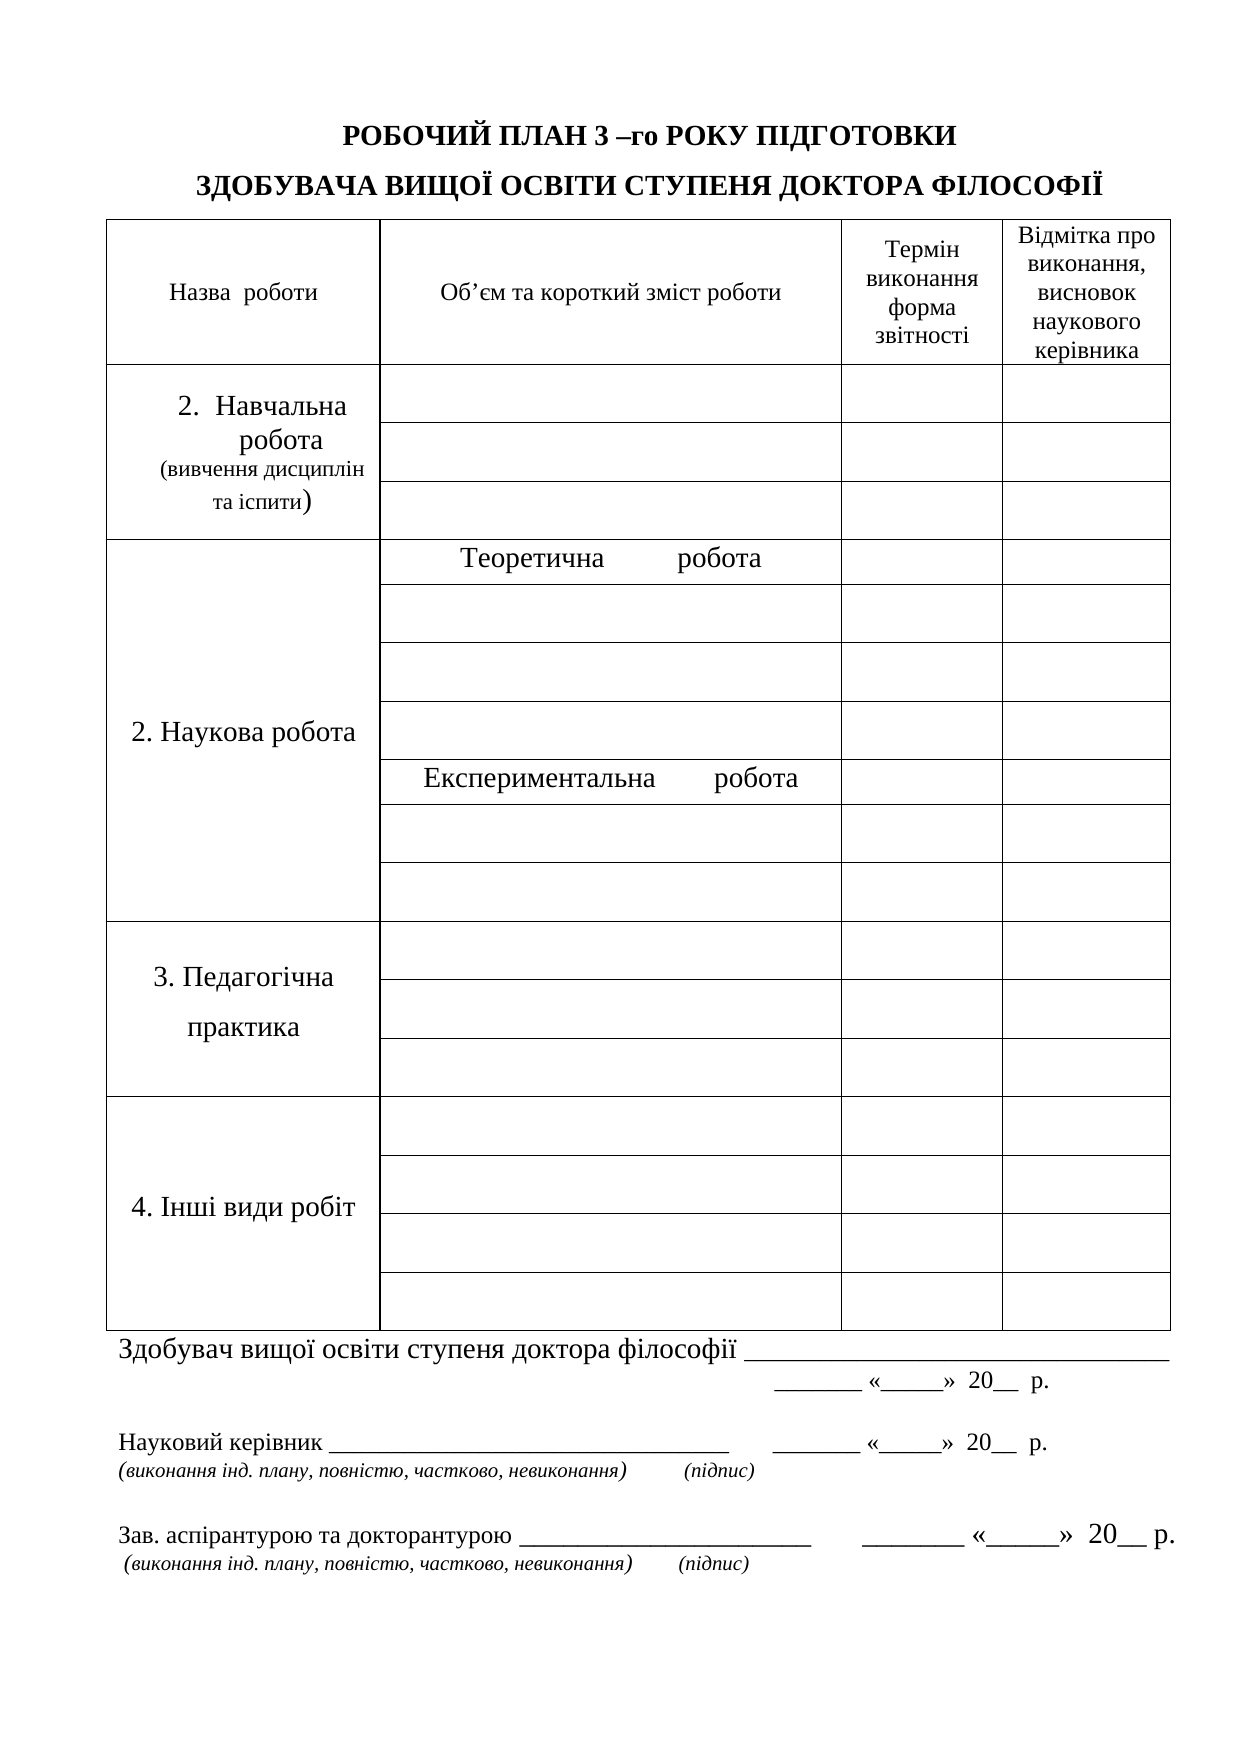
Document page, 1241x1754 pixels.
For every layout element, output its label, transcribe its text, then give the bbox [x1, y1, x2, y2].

table_cell [381, 863, 841, 921]
table_cell [1003, 1039, 1170, 1096]
table_cell [842, 805, 1002, 862]
table_cell [842, 585, 1002, 642]
table_cell [842, 1273, 1002, 1330]
table_cell [842, 643, 1002, 701]
table_cell [1003, 760, 1170, 803]
table_cell Теоретична робота [381, 540, 841, 583]
table_cell [381, 1214, 841, 1272]
table_cell [842, 423, 1002, 481]
table_cell [381, 1156, 841, 1213]
table_cell [1003, 863, 1170, 921]
table_cell [1003, 482, 1170, 539]
table_cell [1003, 1156, 1170, 1213]
table_cell [1003, 540, 1170, 583]
table_header Відмітка про виконання, висновок наукового керівника [1003, 220, 1170, 363]
table_cell [842, 922, 1002, 979]
table_cell [1003, 585, 1170, 642]
table_cell [1003, 702, 1170, 759]
table_cell [842, 1039, 1002, 1096]
table_cell [381, 922, 841, 979]
text ЗДОБУВАЧА ВИЩОЇ ОСВІТИ СТУПЕНЯ ДОКТОРА ФІЛОСОФІЇ [118, 168, 1181, 202]
table_cell [842, 482, 1002, 539]
table_cell [1003, 805, 1170, 862]
table_cell Експериментальна робота [381, 760, 841, 803]
table_cell [842, 702, 1002, 759]
table_cell 2. Наукова робота [107, 540, 379, 921]
table_cell [381, 1039, 841, 1096]
table_cell [381, 643, 841, 701]
table_cell [1003, 922, 1170, 979]
text Науковий керівник ________________________________ _______ «_____» 20__ р. [118, 1427, 1181, 1456]
text Здобувач вищої освіти ступеня доктора філософії __________________________________ [118, 1331, 1181, 1365]
table_cell [1003, 423, 1170, 481]
table_cell [1003, 365, 1170, 422]
table_header Термін виконання форма звітності [842, 220, 1002, 363]
table_cell [381, 482, 841, 539]
table_cell [381, 980, 841, 1038]
text Зав. аспірантурою та докторантурою ____________________ _______ «_____» 20__ р. [118, 1516, 1181, 1549]
table_cell Навчальна робота (вивчення дисциплін та іспити) [107, 365, 379, 539]
table_cell [1003, 980, 1170, 1038]
table_cell 3. Педагогічна практика [107, 922, 379, 1096]
table_cell [842, 760, 1002, 803]
table_cell [842, 1097, 1002, 1155]
table_cell 4. Інші види робіт [107, 1097, 379, 1330]
table_cell [1003, 1214, 1170, 1272]
table_cell [381, 805, 841, 862]
table_cell [381, 1273, 841, 1330]
text (виконання інд. плану, повністю, частково, невиконання) (підпис) [118, 1549, 1181, 1576]
table_cell [381, 365, 841, 422]
text РОБОЧИЙ ПЛАН 3 –го РОКУ ПІДГОТОВКИ [118, 118, 1181, 152]
table_cell [842, 540, 1002, 583]
table_cell [1003, 1097, 1170, 1155]
table_cell [1003, 1273, 1170, 1330]
text _______ «_____» 20__ р. [118, 1365, 1181, 1394]
table_cell [381, 1097, 841, 1155]
table_header Назва роботи [107, 220, 379, 363]
table_cell [842, 980, 1002, 1038]
table_cell [842, 1156, 1002, 1213]
table_cell [842, 365, 1002, 422]
table_cell [381, 423, 841, 481]
table_cell [842, 1214, 1002, 1272]
table_cell [842, 863, 1002, 921]
table_cell [381, 585, 841, 642]
table_cell [381, 702, 841, 759]
text (виконання інд. плану, повністю, частково, невиконання) (підпис) [118, 1456, 1181, 1482]
table_cell [1003, 643, 1170, 701]
table_header Об’єм та короткий зміст роботи [381, 220, 841, 363]
